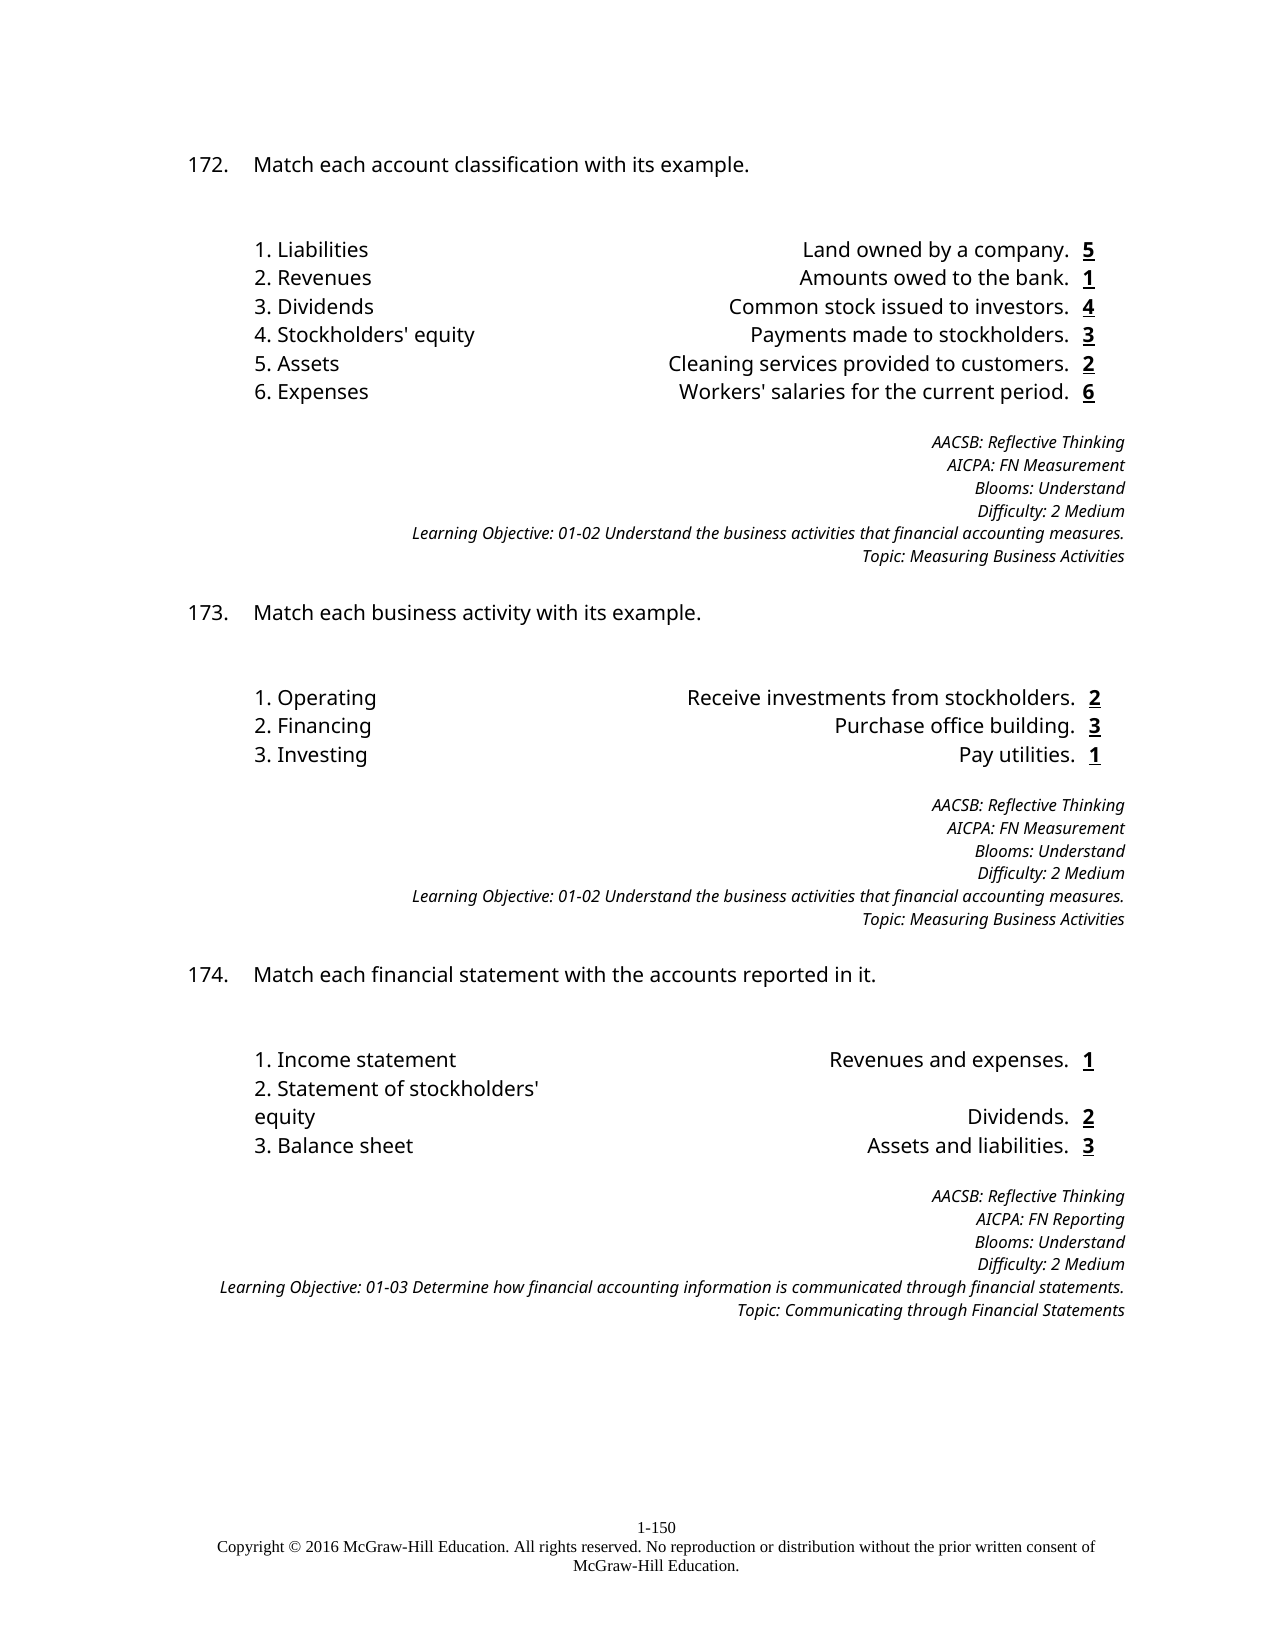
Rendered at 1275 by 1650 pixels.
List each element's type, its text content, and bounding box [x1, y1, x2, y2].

table_header 174. [188, 961, 253, 1159]
table_header Match each account classification with its example. [253, 150, 1125, 406]
table_header Match each financial statement with the accounts reported in it. [253, 961, 1125, 1159]
table_header 173. [188, 598, 253, 768]
table_header Match each business activity with its example. [253, 598, 1125, 768]
table_header 172. [188, 150, 253, 406]
table_header AACSB: Reflective Thinking AICPA: FN Measurement Blooms: Understand Difficulty: 2 Medium Learning Objective: 01-02 Understand the business activities that financial accounting measures. Topic: Measuring Business Activities [188, 794, 1125, 958]
table_header AACSB: Reflective Thinking AICPA: FN Measurement Blooms: Understand Difficulty: 2 Medium Learning Objective: 01-02 Understand the business activities that financial accounting measures. Topic: Measuring Business Activities [188, 431, 1125, 595]
table_header AACSB: Reflective Thinking AICPA: FN Reporting Blooms: Understand Difficulty: 2 Medium Learning Objective: 01-03 Determine how financial accounting information is communicated through financial statements. Topic: Communicating through Financial Statements [188, 1185, 1125, 1349]
